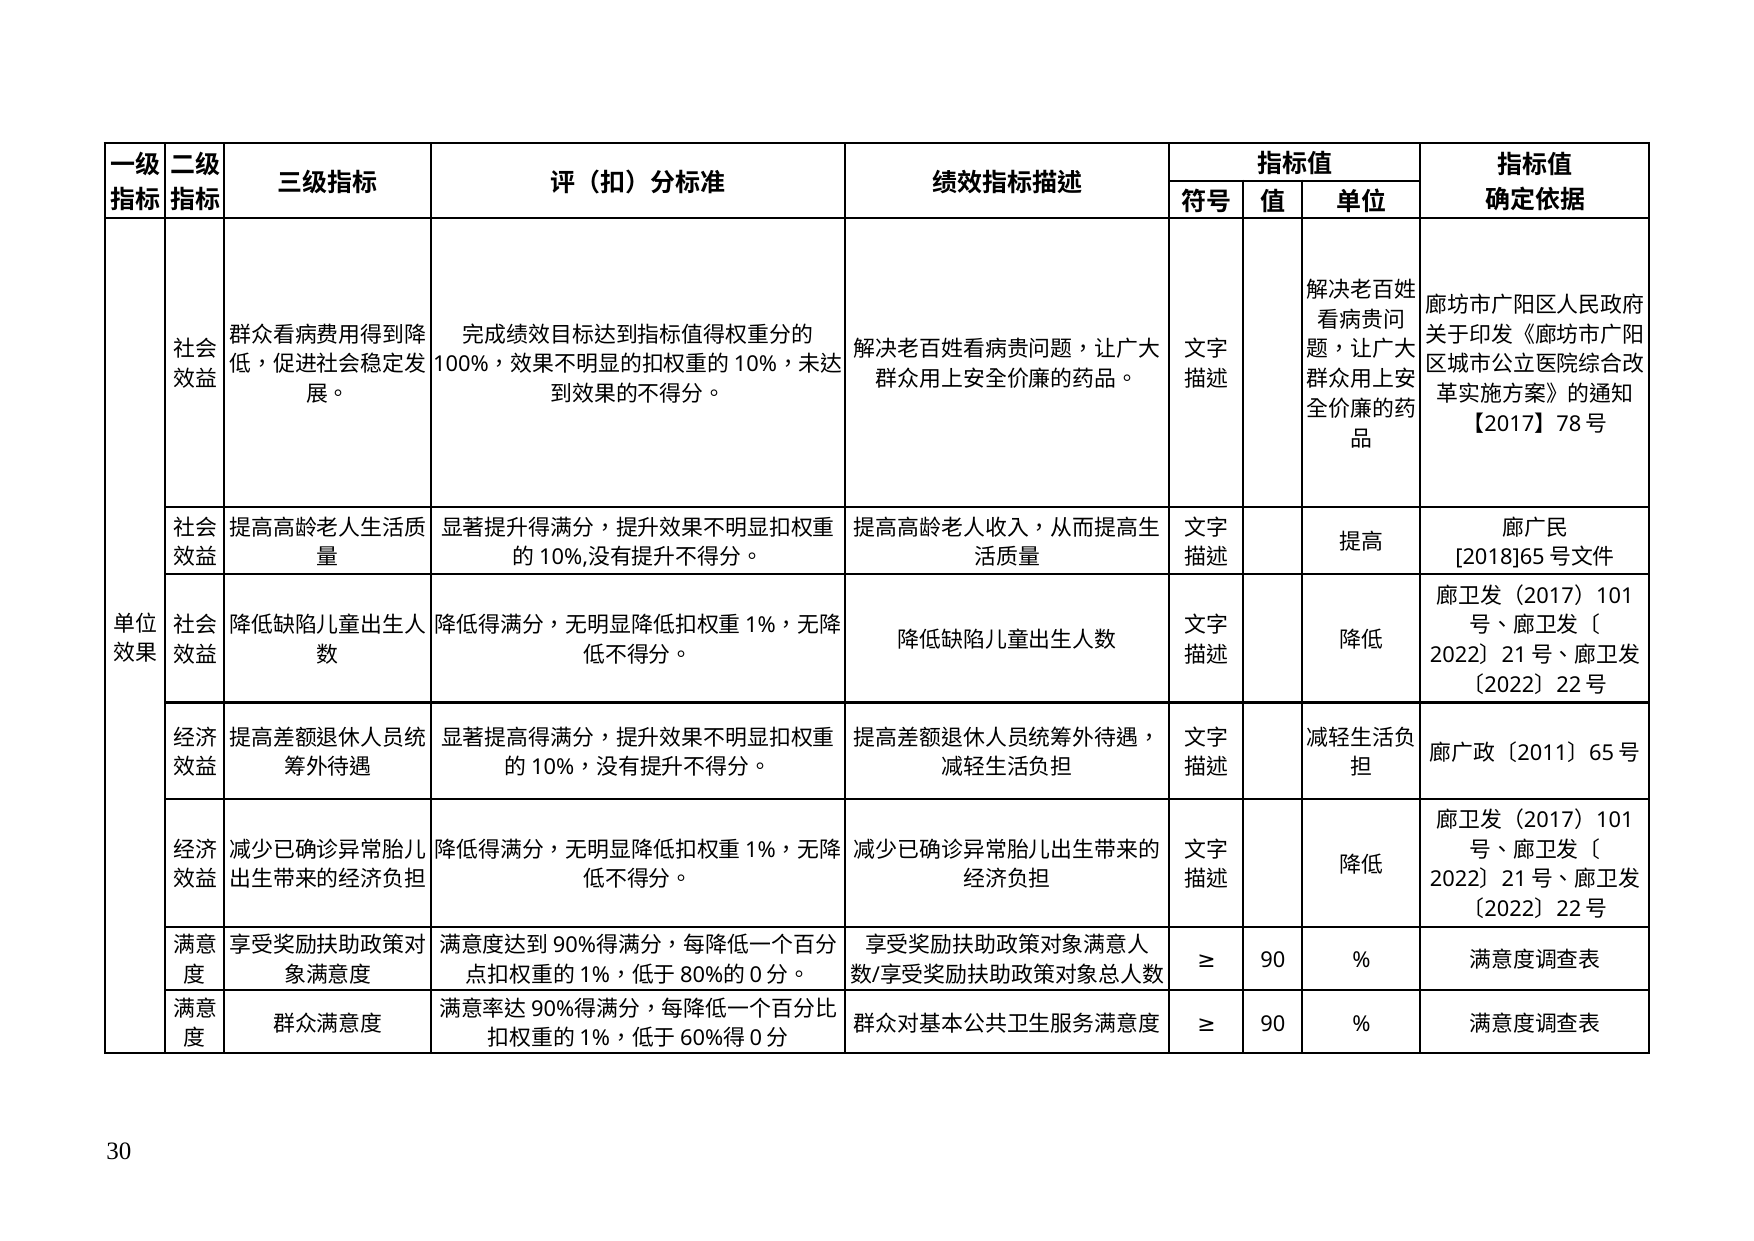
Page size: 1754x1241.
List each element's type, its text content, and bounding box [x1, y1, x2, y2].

table_cell 解决老百姓看病贵问题，让广大群众用上安全价廉的药品。 [846, 219, 1168, 506]
table_cell 文字 描述 [1170, 219, 1242, 506]
table_cell 满意度 [166, 928, 223, 989]
table_cell 满意度调查表 [1421, 991, 1648, 1052]
table_cell 提高 [1303, 508, 1419, 573]
table_cell 90 [1244, 928, 1301, 989]
table_cell 提高高龄老人生活质量 [225, 508, 430, 573]
table_cell 降低得满分，无明显降低扣权重1%，无降低不得分。 [432, 800, 844, 926]
table_cell 群众满意度 [225, 991, 430, 1052]
table_cell 经济 效益 [166, 704, 223, 798]
table_cell 降低得满分，无明显降低扣权重1%，无降低不得分。 [432, 575, 844, 701]
table_cell 社会 效益 [166, 508, 223, 573]
table_cell 显著提升得满分，提升效果不明显扣权重的10%,没有提升不得分。 [432, 508, 844, 573]
table_cell [1244, 508, 1301, 573]
table_cell ≥ [1170, 991, 1242, 1052]
table_cell 廊卫发（2017）101号、廊卫发〔2022〕21号、廊卫发〔2022〕22号 [1421, 575, 1648, 701]
table_cell [1244, 219, 1301, 506]
table_cell 廊广政〔2011〕65号 [1421, 704, 1648, 798]
table_cell 文字 描述 [1170, 508, 1242, 573]
table_cell 经济 效益 [166, 800, 223, 926]
table_cell [1244, 704, 1301, 798]
table_cell 满意度达到90%得满分，每降低一个百分点扣权重的1%，低于80%的0分。 [432, 928, 844, 989]
table_cell 减轻生活负担 [1303, 704, 1419, 798]
table_cell 提高高龄老人收入，从而提高生活质量 [846, 508, 1168, 573]
table_cell [1244, 800, 1301, 926]
table_cell 90 [1244, 991, 1301, 1052]
table_cell 文字 描述 [1170, 575, 1242, 701]
table_cell 廊广民 [2018]65号文件 [1421, 508, 1648, 573]
table_cell [1244, 575, 1301, 701]
table_cell 满意度 [166, 991, 223, 1052]
table_header 指标值 确定依据 [1421, 144, 1648, 217]
table_cell 提高差额退休人员统筹外待遇 [225, 704, 430, 798]
table_cell 完成绩效目标达到指标值得权重分的100%，效果不明显的扣权重的10%，未达到效果的不得分。 [432, 219, 844, 506]
table_cell 享受奖励扶助政策对象满意人数/享受奖励扶助政策对象总人数 [846, 928, 1168, 989]
table_header 绩效指标描述 [846, 144, 1168, 217]
table_cell 降低 [1303, 800, 1419, 926]
table_header 二级 指标 [166, 144, 223, 217]
table_cell ≥ [1170, 928, 1242, 989]
table_header 评（扣）分标准 [432, 144, 844, 217]
table_cell 单位 [1303, 182, 1419, 217]
table_cell 文字 描述 [1170, 800, 1242, 926]
table_cell 降低 [1303, 575, 1419, 701]
table_cell 享受奖励扶助政策对象满意度 [225, 928, 430, 989]
table_cell 解决老百姓看病贵问题，让广大群众用上安全价廉的药品 [1303, 219, 1419, 506]
table_cell 单位效果 [106, 219, 164, 1052]
table_cell 提高差额退休人员统筹外待遇，减轻生活负担 [846, 704, 1168, 798]
table_cell 满意率达90%得满分，每降低一个百分比扣权重的1%，低于60%得0分 [432, 991, 844, 1052]
table_cell % [1303, 991, 1419, 1052]
table_cell 社会 效益 [166, 219, 223, 506]
table_cell 群众对基本公共卫生服务满意度 [846, 991, 1168, 1052]
table_cell 社会 效益 [166, 575, 223, 701]
table_cell 降低缺陷儿童出生人数 [846, 575, 1168, 701]
table_cell 文字 描述 [1170, 704, 1242, 798]
table_cell % [1303, 928, 1419, 989]
table_cell 廊卫发（2017）101号、廊卫发〔2022〕21号、廊卫发〔2022〕22号 [1421, 800, 1648, 926]
table_cell 满意度调查表 [1421, 928, 1648, 989]
table_cell 降低缺陷儿童出生人数 [225, 575, 430, 701]
table_cell 廊坊市广阳区人民政府关于印发《廊坊市广阳区城市公立医院综合改革实施方案》的通知【2017】78号 [1421, 219, 1648, 506]
table_cell 符号 [1170, 182, 1242, 217]
table_header 指标值 [1170, 144, 1419, 179]
table_header 一级指标 [106, 144, 164, 217]
table_cell 减少已确诊异常胎儿出生带来的经济负担 [225, 800, 430, 926]
table_header 三级指标 [225, 144, 430, 217]
table_cell 减少已确诊异常胎儿出生带来的经济负担 [846, 800, 1168, 926]
table_cell 值 [1244, 182, 1301, 217]
table_cell 显著提高得满分，提升效果不明显扣权重的10%，没有提升不得分。 [432, 704, 844, 798]
table_cell 群众看病费用得到降低，促进社会稳定发展。 [225, 219, 430, 506]
